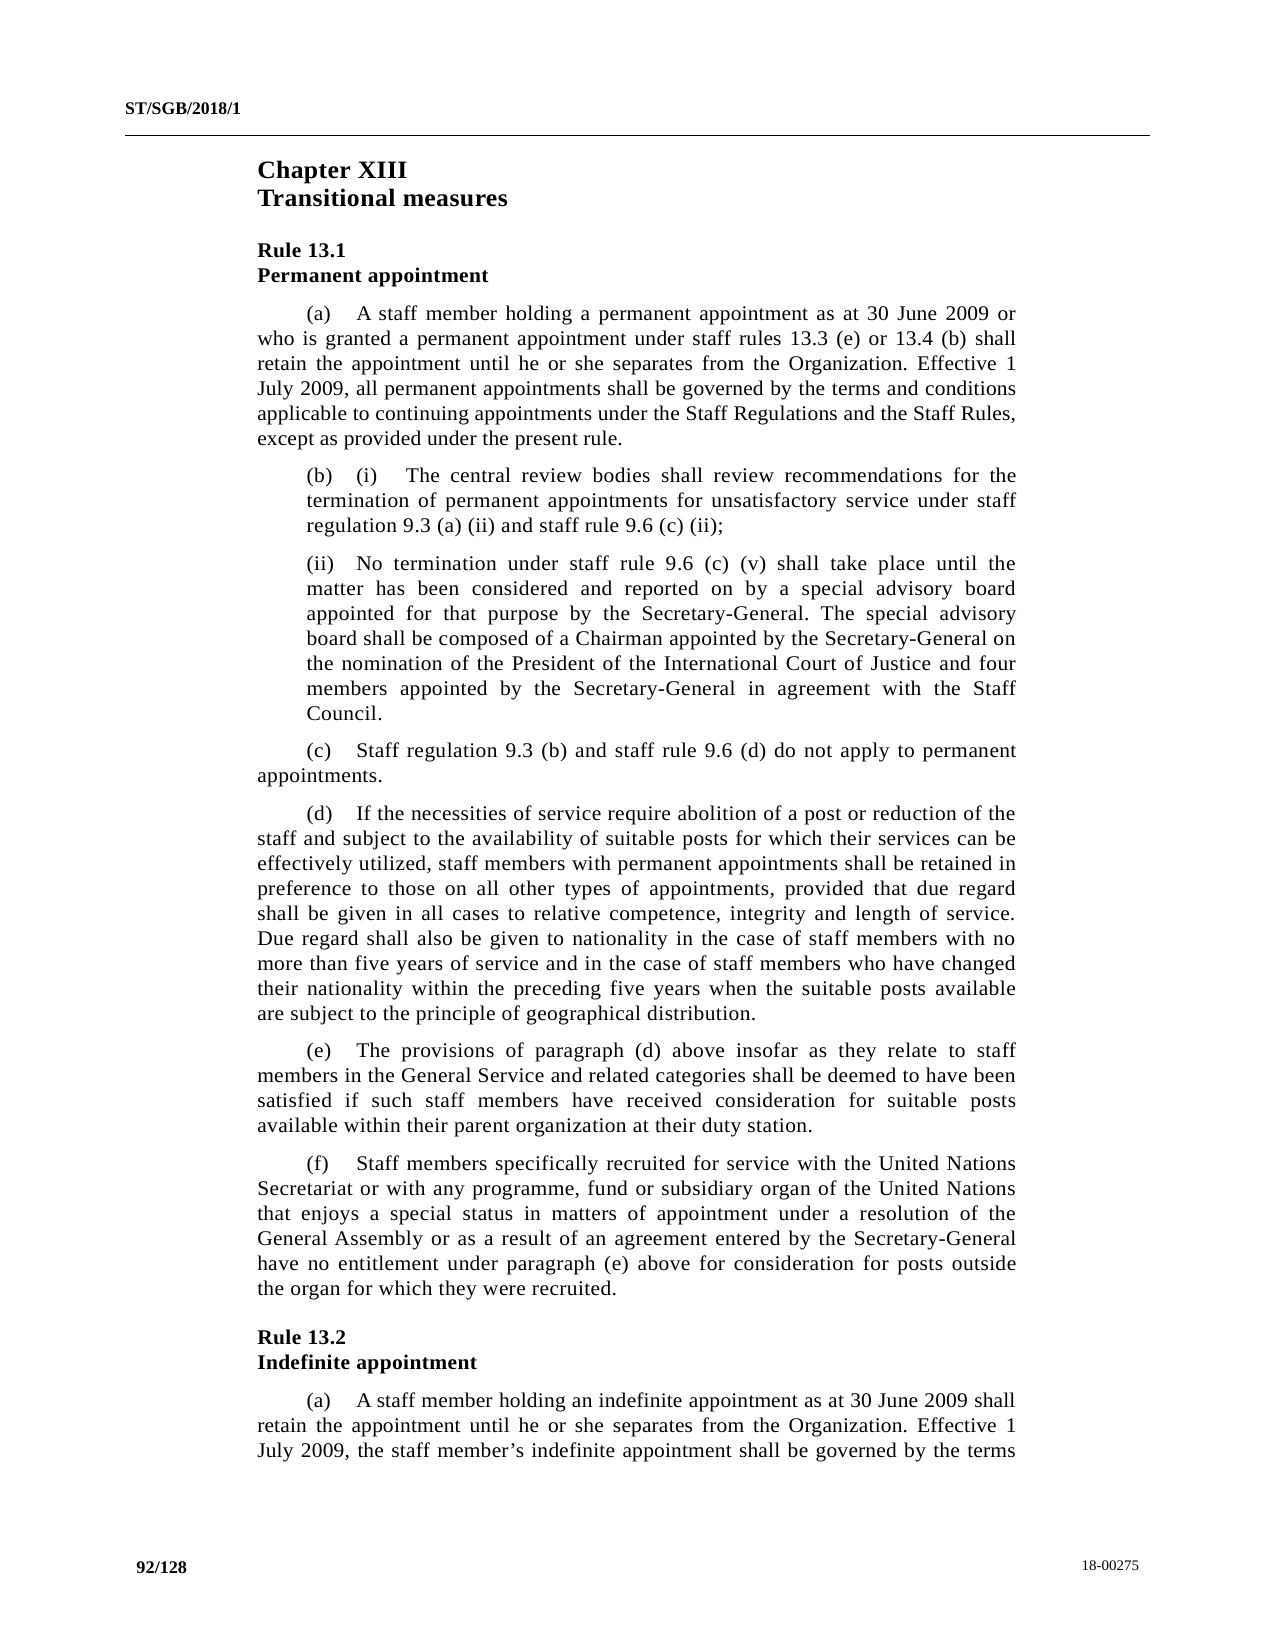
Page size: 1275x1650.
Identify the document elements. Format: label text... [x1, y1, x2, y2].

text Permanent appointment [125, 262, 1019, 287]
text Transitional measures [125, 184, 1019, 212]
text (e) The provisions of paragraph (d) above insofar as they relate to staff members in the General Service and related categories shall be deemed to have been satisfied if such staff members have received consideration for suitable posts available within their parent organization at their duty station. [257, 1037, 1018, 1137]
text Rule 13.2 [125, 1324, 1019, 1349]
text Indefinite appointment [125, 1349, 1019, 1374]
text (b) (i) The central review bodies shall review recommendations for the termination of permanent appointments for unsatisfactory service under staff regulation 9.3 (a) (ii) and staff rule 9.6 (c) (ii); [257, 462, 1018, 537]
text Chapter XIII [125, 156, 1019, 184]
text (ii) No termination under staff rule 9.6 (c) (v) shall take place until the matter has been considered and reported on by a special advisory board appointed for that purpose by the Secretary-General. The special advisory board shall be composed of a Chairman appointed by the Secretary-General on the nomination of the President of the International Court of Justice and four members appointed by the Secretary-General in agreement with the Staff Council. [257, 549, 1018, 724]
text Rule 13.1 [125, 237, 1019, 262]
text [257, 1387, 1018, 1462]
text (c) Staff regulation 9.3 (b) and staff rule 9.6 (d) do not apply to permanent appointments. [257, 737, 1018, 787]
text (d) If the necessities of service require abolition of a post or reduction of the staff and subject to the availability of suitable posts for which their services can be effectively utilized, staff members with permanent appointments shall be retained in preference to those on all other types of appointments, provided that due regard shall be given in all cases to relative competence, integrity and length of service. Due regard shall also be given to nationality in the case of staff members with no more than five years of service and in the case of staff members who have changed their nationality within the preceding five years when the suitable posts available are subject to the principle of geographical distribution. [257, 799, 1018, 1024]
text (a) A staff member holding a permanent appointment as at 30 June 2009 or who is granted a permanent appointment under staff rules 13.3 (e) or 13.4 (b) shall retain the appointment until he or she separates from the Organization. Effective 1 July 2009, all permanent appointments shall be governed by the terms and conditions applicable to continuing appointments under the Staff Regulations and the Staff Rules, except as provided under the present rule. [257, 299, 1018, 449]
text (f) Staff members specifically recruited for service with the United Nations Secretariat or with any programme, fund or subsidiary organ of the United Nations that enjoys a special status in matters of appointment under a resolution of the General Assembly or as a result of an agreement entered by the Secretary-General have no entitlement under paragraph (e) above for consideration for posts outside the organ for which they were recruited. [257, 1149, 1018, 1299]
